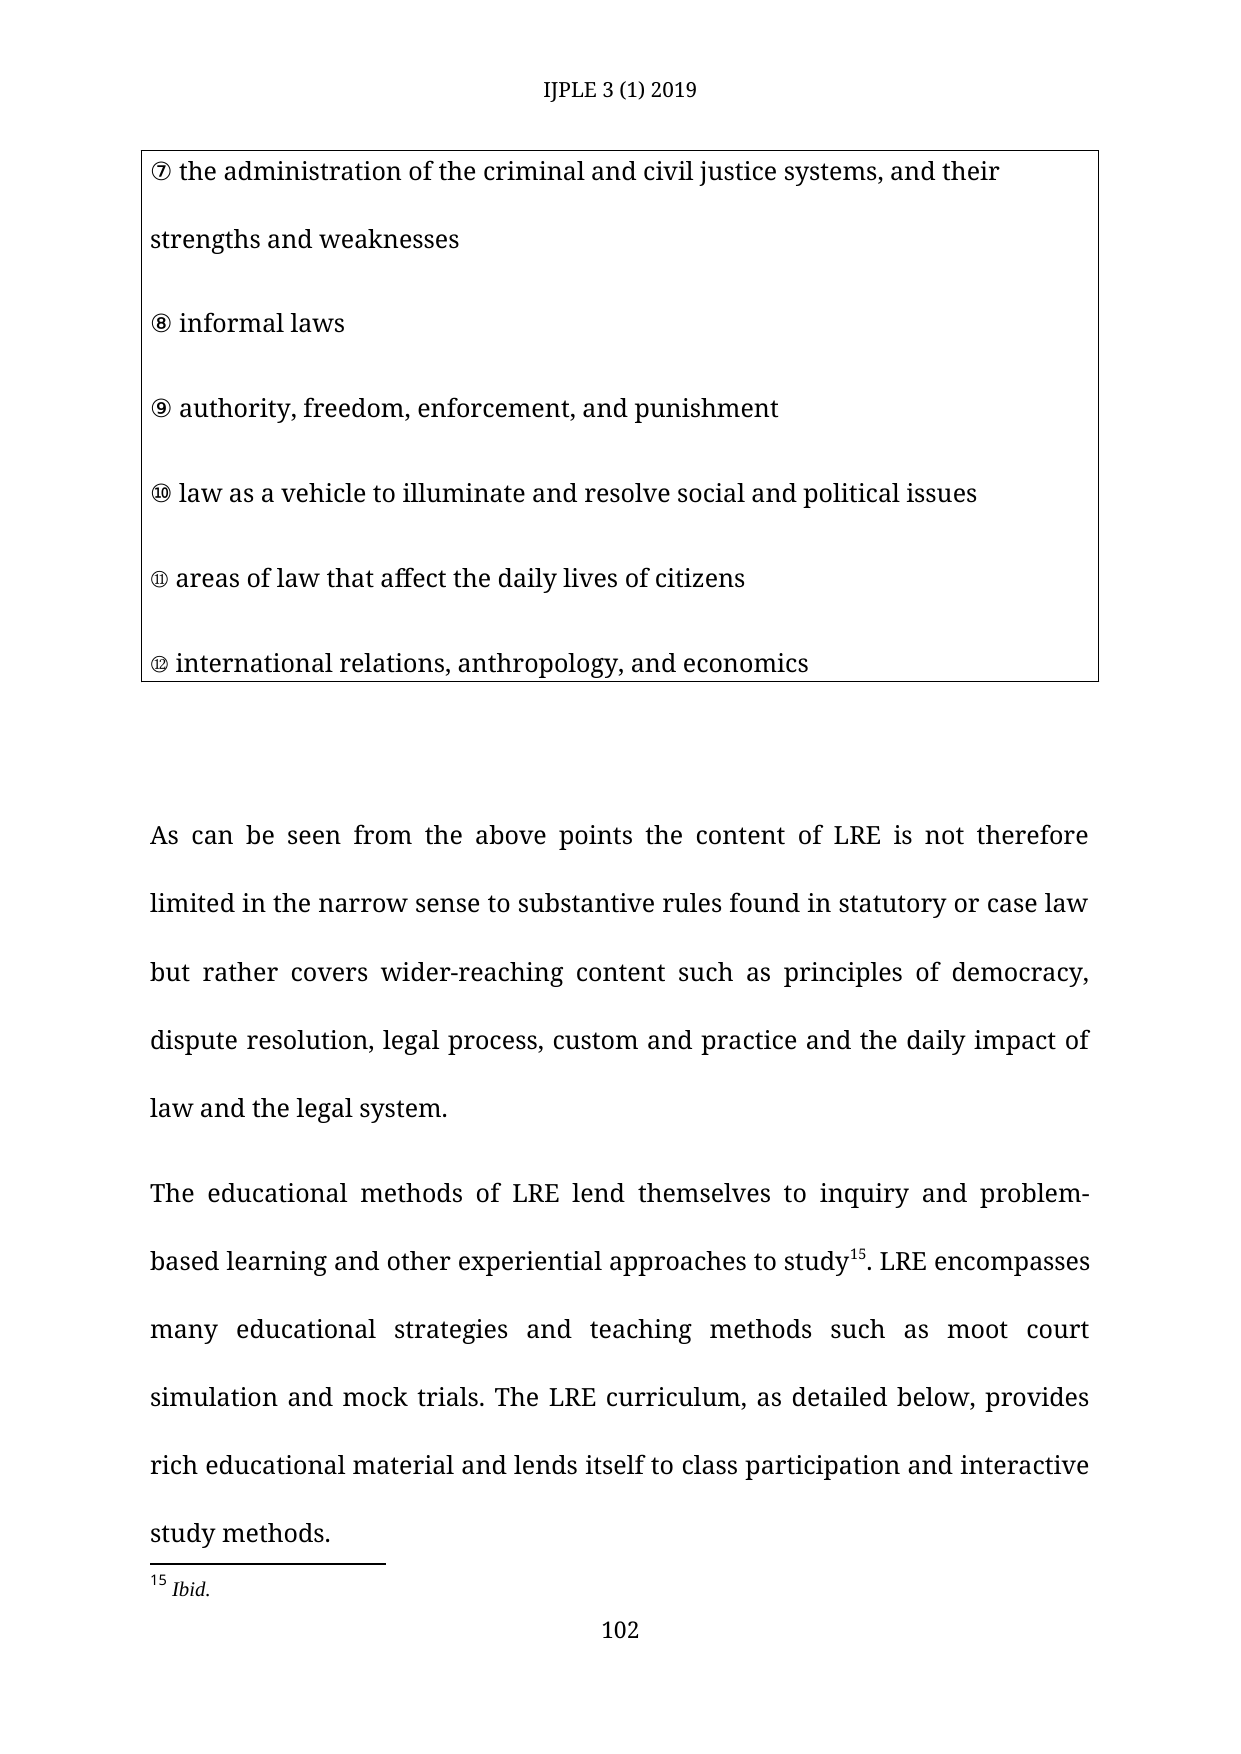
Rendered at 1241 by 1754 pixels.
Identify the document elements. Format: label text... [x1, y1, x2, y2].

text ⑦ the administration of the criminal and civil justice systems, and their strengths and weaknesses [142, 151, 1098, 255]
text ⑪ areas of law that affect the daily lives of citizens [142, 557, 1098, 594]
text ⑧ informal laws [142, 303, 1098, 340]
text The educational methods of LRE lend themselves to inquiry and problem-based learning and other experiential approaches to study. LRE encompasses many educational strategies and teaching methods such as moot court simulation and mock trials. The LRE curriculum, as detailed below, provides rich educational material and lends itself to class participation and interactive study methods. [150, 1175, 1090, 1550]
text ⑩ law as a vehicle to illuminate and resolve social and political issues [142, 472, 1098, 510]
text As can be seen from the above points the content of LRE is not therefore limited in the narrow sense to substantive rules found in statutory or case law but rather covers wider-reaching content such as principles of democracy, dispute resolution, legal process, custom and practice and the daily impact of law and the legal system. [150, 818, 1090, 1124]
text ⑫ international relations, anthropology, and economics [142, 642, 1098, 681]
text ⑨ authority, freedom, enforcement, and punishment [142, 388, 1098, 425]
